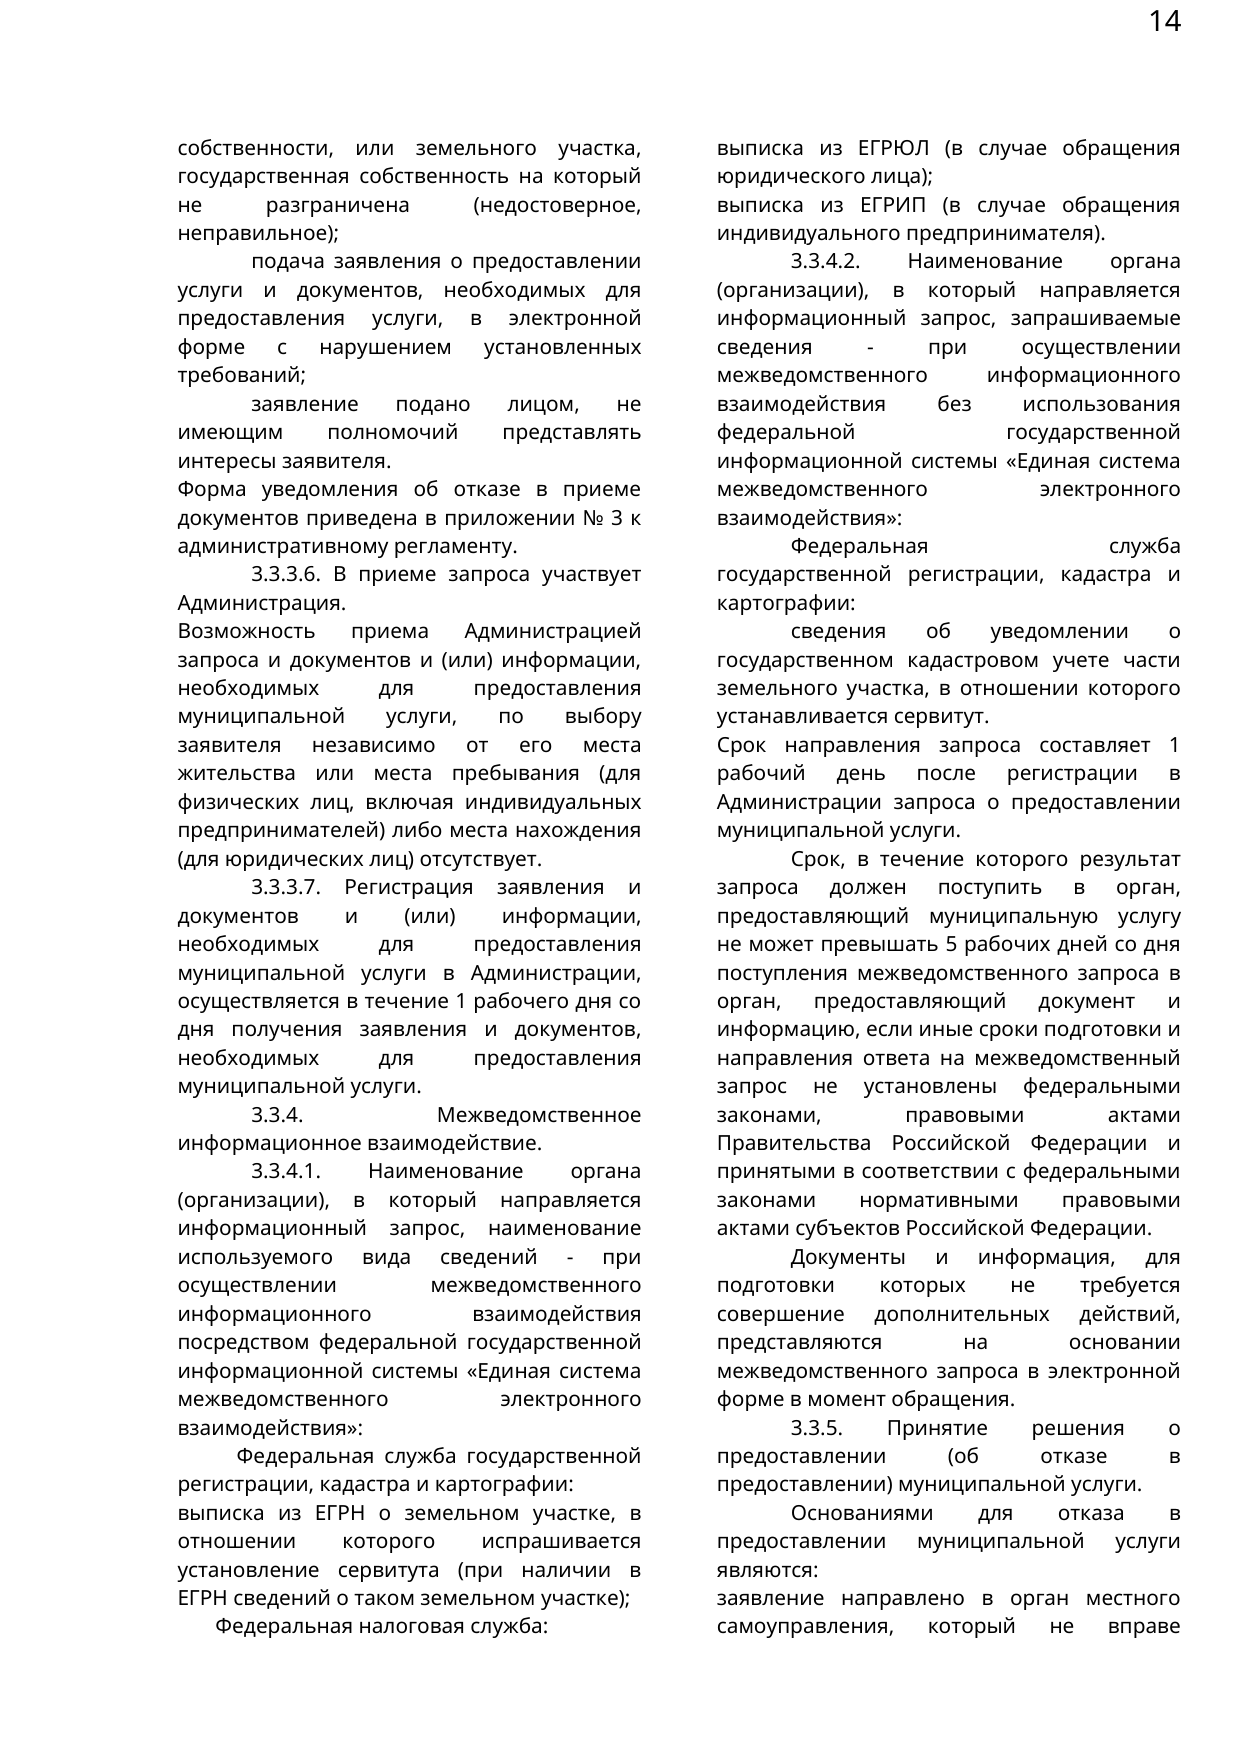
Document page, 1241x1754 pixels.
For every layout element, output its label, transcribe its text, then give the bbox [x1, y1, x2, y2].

text сведения об уведомлении о государственном кадастровом учете части земельного участка, в отношении которого устанавливается сервитут. [717, 616, 1181, 730]
text Федеральная служба государственной регистрации, кадастра и картографии: [177, 1441, 642, 1498]
text Форма уведомления об отказе в приеме документов приведена в приложении № 3 к административному регламенту. [177, 474, 642, 559]
text 3.3.3.7. Регистрация заявления и документов и (или) информации, необходимых для предоставления муниципальной услуги в Администрации, осуществляется в течение 1 рабочего дня со дня получения заявления и документов, необходимых для предоставления муниципальной услуги. [177, 872, 642, 1100]
text подача заявления о предоставлении услуги и документов, необходимых для предоставления услуги, в электронной форме с нарушением установленных требований; [177, 247, 642, 389]
text Возможность приема Администрацией запроса и документов и (или) информации, необходимых для предоставления муниципальной услуги, по выбору заявителя независимо от его места жительства или места пребывания (для физических лиц, включая индивидуальных предпринимателей) либо места нахождения (для юридических лиц) отсутствует. [177, 616, 642, 872]
text 3.3.5. Принятие решения о предоставлении (об отказе в предоставлении) муниципальной услуги. [717, 1413, 1181, 1498]
text выписка из ЕГРЮЛ (в случае обращения юридического лица); [717, 133, 1181, 190]
text Документы и информация, для подготовки которых не требуется совершение дополнительных действий, представляются на основании межведомственного запроса в электронной форме в момент обращения. [717, 1242, 1181, 1413]
text Срок направления запроса составляет 1 рабочий день после регистрации в Администрации запроса о предоставлении муниципальной услуги. [717, 730, 1181, 844]
text 3.3.4. Межведомственное информационное взаимодействие. [177, 1100, 642, 1157]
text выписка из ЕГРН о земельном участке, в отношении которого испрашивается установление сервитута (при наличии в ЕГРН сведений о таком земельном участке); [177, 1498, 642, 1612]
text 3.3.4.2. Наименование органа (организации), в который направляется информационный запрос, запрашиваемые сведения - при осуществлении межведомственного информационного взаимодействия без использования федеральной государственной информационной системы «Единая система межведомственного электронного взаимодействия»: [717, 247, 1181, 531]
text 3.3.3.6. В приеме запроса участвует Администрация. [177, 559, 642, 616]
text 3.3.4.1. Наименование органа (организации), в который направляется информационный запрос, наименование используемого вида сведений - при осуществлении межведомственного информационного взаимодействия посредством федеральной государственной информационной системы «Единая система межведомственного электронного взаимодействия»: [177, 1157, 642, 1441]
text Федеральная налоговая служба: [177, 1612, 642, 1640]
text Федеральная служба государственной регистрации, кадастра и картографии: [717, 531, 1181, 616]
text Срок, в течение которого результат запроса должен поступить в орган, предоставляющий муниципальную услугу не может превышать 5 рабочих дней со дня поступления межведомственного запроса в орган, предоставляющий документ и информацию, если иные сроки подготовки и направления ответа на межведомственный запрос не установлены федеральными законами, правовыми актами Правительства Российской Федерации и принятыми в соответствии с федеральными законами нормативными правовыми актами субъектов Российской Федерации. [717, 844, 1181, 1242]
text заявление направлено в орган местного самоуправления, который не вправе заключать соглашение об установлении сервитута; [717, 1583, 1181, 1640]
text выписка из ЕГРИП (в случае обращения индивидуального предпринимателя). [717, 190, 1181, 247]
text Основаниями для отказа в предоставлении муниципальной услуги являются: [717, 1498, 1181, 1583]
text заявление подано лицом, не имеющим полномочий представлять интересы заявителя. [177, 389, 642, 474]
